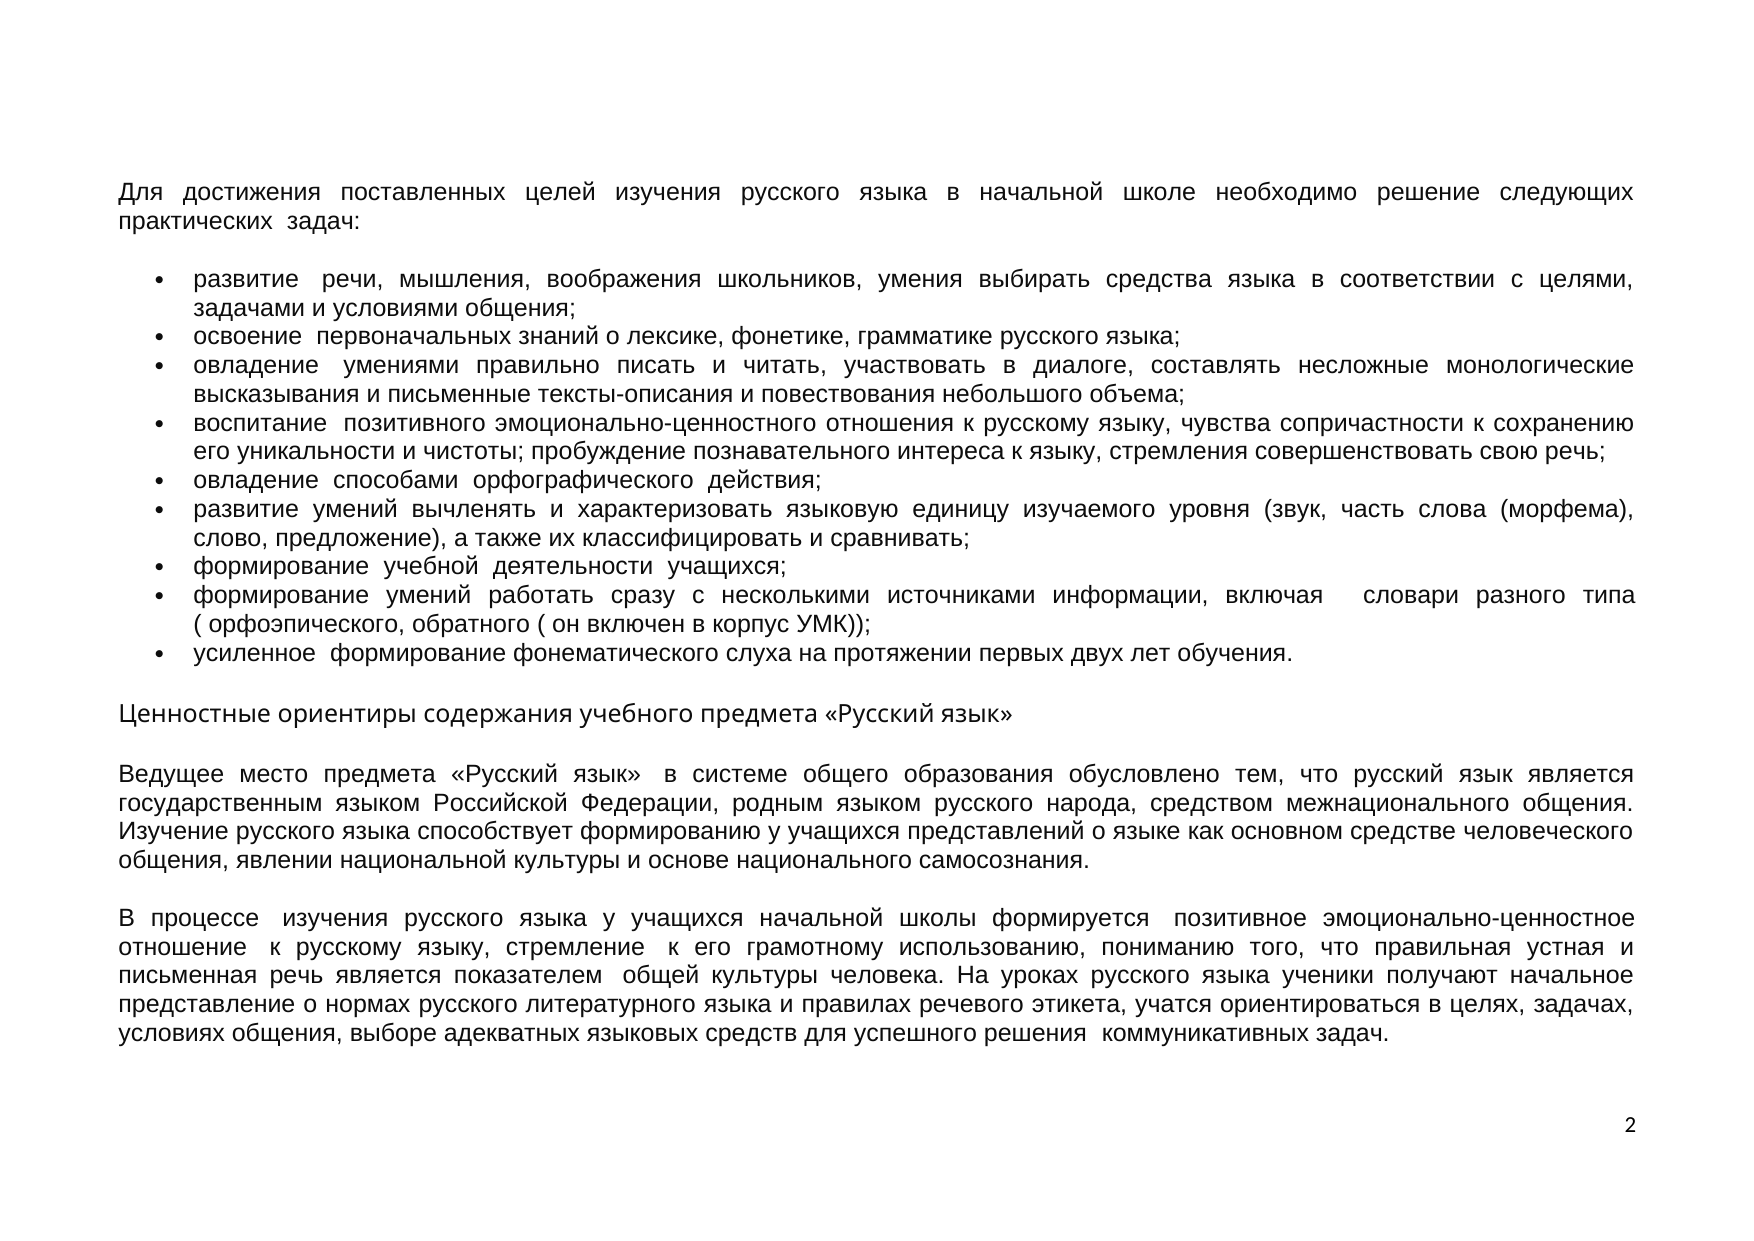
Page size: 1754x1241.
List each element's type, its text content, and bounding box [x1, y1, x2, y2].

list формирование учебной деятельности учащихся; [156, 551, 1636, 580]
text Для достижения поставленных целей изучения русского языка в начальной школе необходимо решение следующих практических задач: [118, 177, 1636, 235]
text Ведущее место предмета «Русский язык» в системе общего образования обусловлено тем, что русский язык является государственным языком Российской Федерации, родным языком русского народа, средством межнационального общения. Изучение русского языка способствует формированию у учащихся представлений о языке как основном средстве человеческого общения, явлении национальной культуры и основе национального самосознания. [118, 759, 1636, 874]
list овладение способами орфографического действия; [156, 465, 1636, 494]
list усиленное формирование фонематического слуха на протяжении первых двух лет обучения. [156, 638, 1636, 666]
list развитие речи, мышления, воображения школьников, умения выбирать средства языка в соответствии с целями, задачами и условиями общения; [156, 264, 1636, 321]
text Ценностные ориентиры содержания учебного предмета «Русский язык» [118, 696, 1636, 729]
list развитие умений вычленять и характеризовать языковую единицу изучаемого уровня (звук, часть слова (морфема), слово, предложение), а также их классифицировать и сравнивать; [156, 494, 1636, 551]
list формирование умений работать сразу с несколькими источниками информации, включая словари разного типа ( орфоэпического, обратного ( он включен в корпус УМК)); [156, 580, 1636, 638]
list овладение умениями правильно писать и читать, участвовать в диалоге, составлять несложные монологические высказывания и письменные тексты-описания и повествования небольшого объема; [156, 350, 1636, 408]
list воспитание позитивного эмоционально-ценностного отношения к русскому языку, чувства сопричастности к сохранению его уникальности и чистоты; пробуждение познавательного интереса к языку, стремления совершенствовать свою речь; [156, 408, 1636, 465]
list освоение первоначальных знаний о лексике, фонетике, грамматике русского языка; [156, 321, 1636, 350]
text В процессе изучения русского языка у учащихся начальной школы формируется позитивное эмоционально-ценностное отношение к русскому языку, стремление к его грамотному использованию, пониманию того, что правильная устная и письменная речь является показателем общей культуры человека. На уроках русского языка ученики получают начальное представление о нормах русского литературного языка и правилах речевого этикета, учатся ориентироваться в целях, задачах, условиях общения, выборе адекватных языковых средств для успешного решения коммуникативных задач. [118, 903, 1636, 1047]
